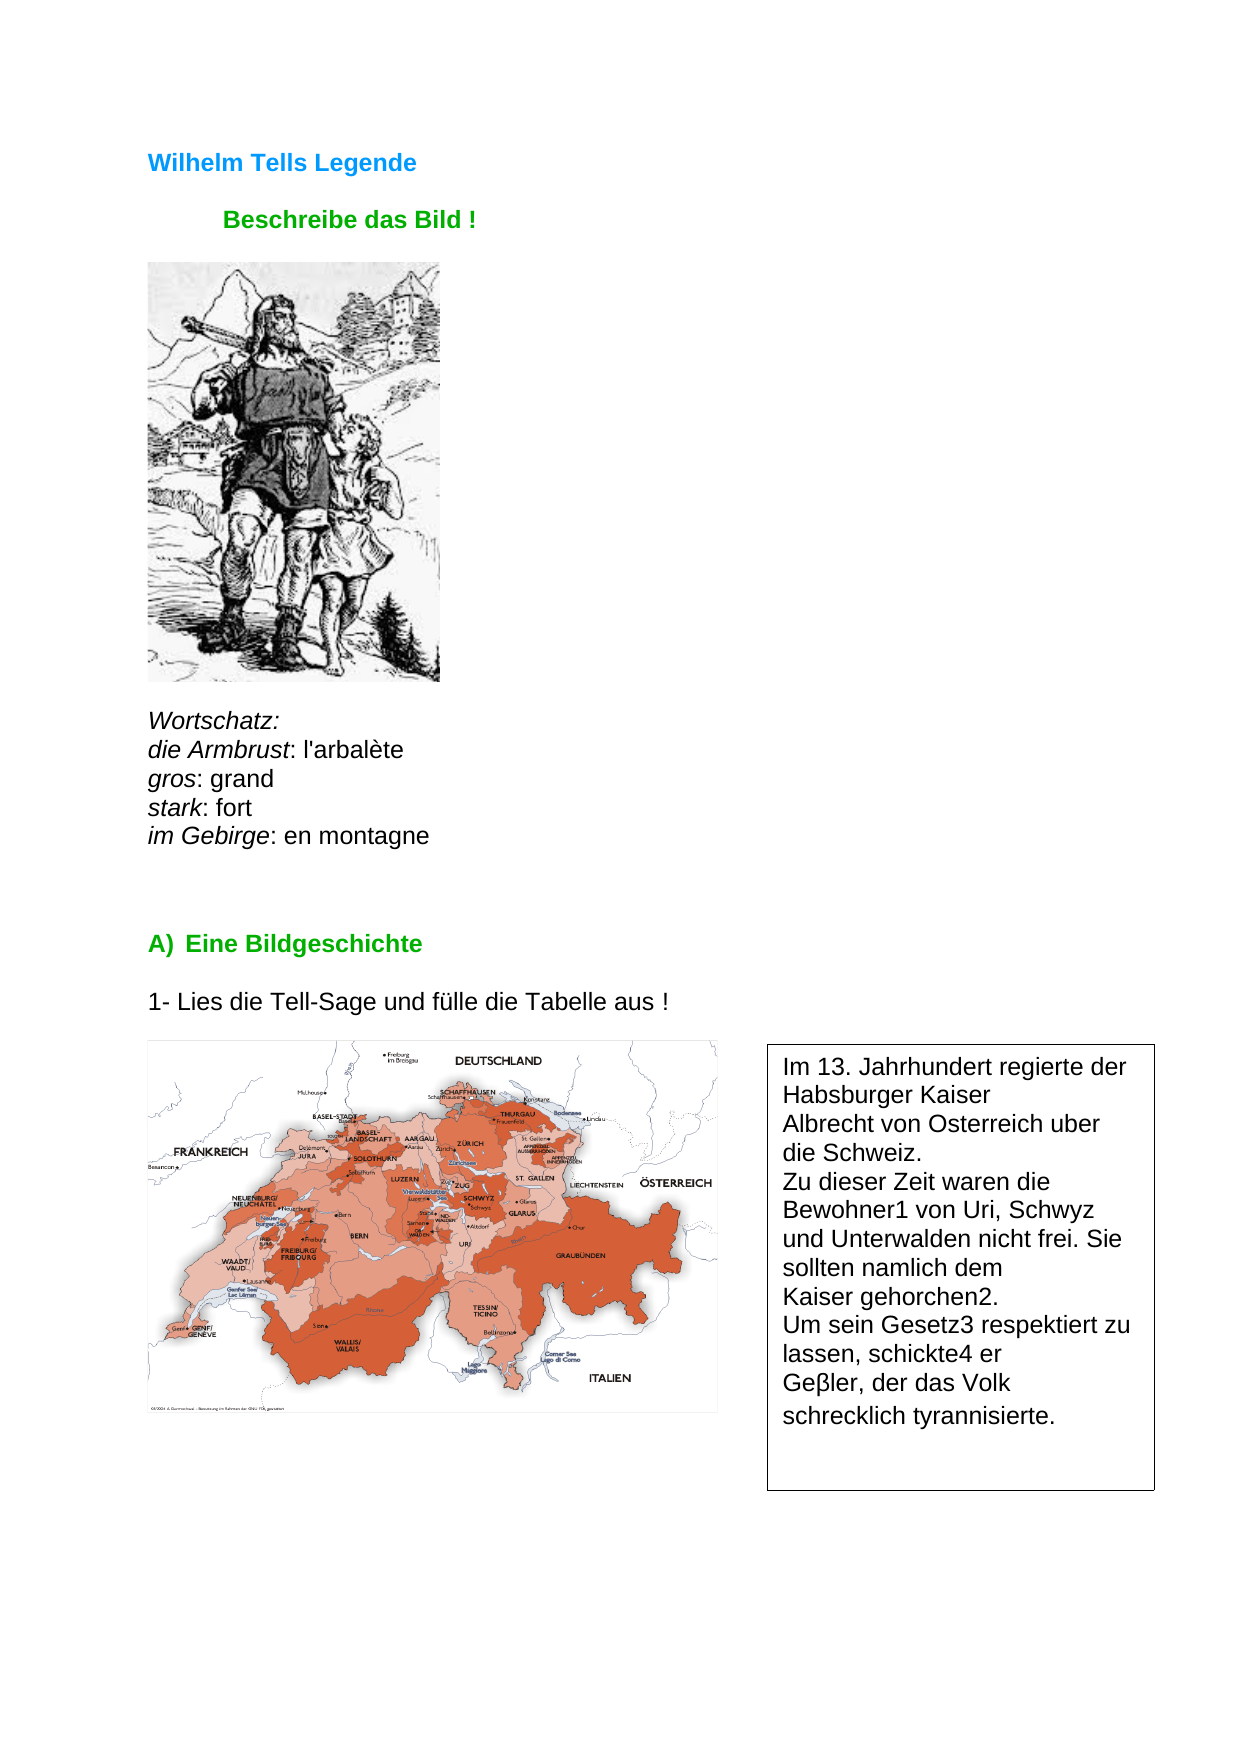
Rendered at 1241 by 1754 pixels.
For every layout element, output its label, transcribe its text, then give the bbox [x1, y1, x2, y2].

text im Gebirge: en montagne [148, 821, 1093, 850]
text Wilhelm Tells Legende [148, 148, 1093, 176]
text die Armbrust: l'arbalète [148, 735, 1093, 764]
text 1- Lies die Tell-Sage und fülle die Tabelle aus ! [148, 987, 1093, 1015]
text Wortschatz: [148, 706, 1093, 735]
text gros: grand [148, 764, 1093, 793]
picture [147, 1040, 718, 1413]
list Eine Bildgeschichte [148, 929, 1093, 958]
text stark: fort [148, 793, 1093, 821]
list Beschreibe das Bild ! [223, 205, 1093, 234]
